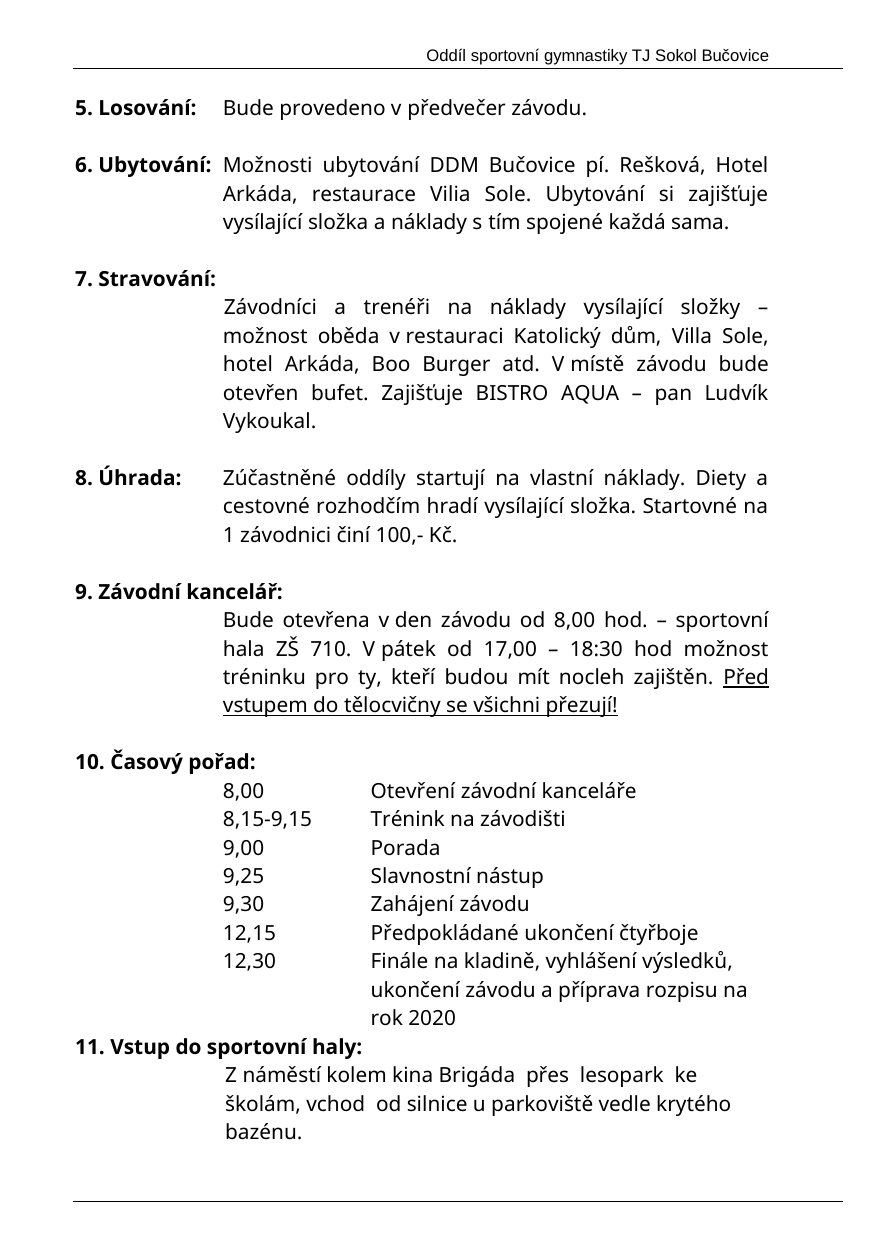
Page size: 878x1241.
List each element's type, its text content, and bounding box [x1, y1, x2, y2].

text 9,30 Zahájení závodu [223, 889, 769, 918]
text Bude otevřena v den závodu od 8,00 hod. – sportovní hala ZŠ 710. V pátek od 17,00 – 18:30 hod možnost tréninku pro ty, kteří budou mít nocleh zajištěn. Před vstupem do tělocvičny se všichni přezují! [149, 605, 769, 719]
text 7. Stravování: [75, 264, 769, 292]
text Z náměstí kolem kina Brigáda přes lesopark ke školám, vchod od silnice u parkoviště vedle krytého bazénu. [75, 1060, 769, 1146]
text 10. Časový pořad: [75, 747, 769, 776]
text 5. Losování: Bude provedeno v předvečer závodu. [75, 93, 769, 122]
text 9,25 Slavnostní nástup [75, 861, 769, 889]
text 11. Vstup do sportovní haly: [75, 1032, 769, 1060]
text 12,30 Finále na kladině, vyhlášení výsledků, ukončení závodu a příprava rozpisu na rok 2020 [223, 946, 769, 1032]
text Závodníci a trenéři na náklady vysílající složky – možnost oběda v restauraci Katolický dům, Villa Sole, hotel Arkáda, Boo Burger atd. V místě závodu bude otevřen bufet. Zajišťuje BISTRO AQUA – pan Ludvík Vykoukal. [223, 292, 769, 434]
text 8,15-9,15 Trénink na závodišti [75, 804, 769, 833]
text 6. Ubytování: Možnosti ubytování DDM Bučovice pí. Rešková, Hotel Arkáda, restaurace Vilia Sole. Ubytování si zajišťuje vysílající složka a náklady s tím spojené každá sama. [75, 150, 769, 236]
text 9,00 Porada [75, 833, 769, 861]
text 8. Úhrada: Zúčastněné oddíly startují na vlastní náklady. Diety a cestovné rozhodčím hradí vysílající složka. Startovné na 1 závodnici činí 100,- Kč. [75, 463, 769, 548]
text 8,00 Otevření závodní kanceláře [75, 776, 769, 804]
text 9. Závodní kancelář: [75, 577, 769, 605]
text 12,15 Předpokládané ukončení čtyřboje [75, 918, 769, 946]
